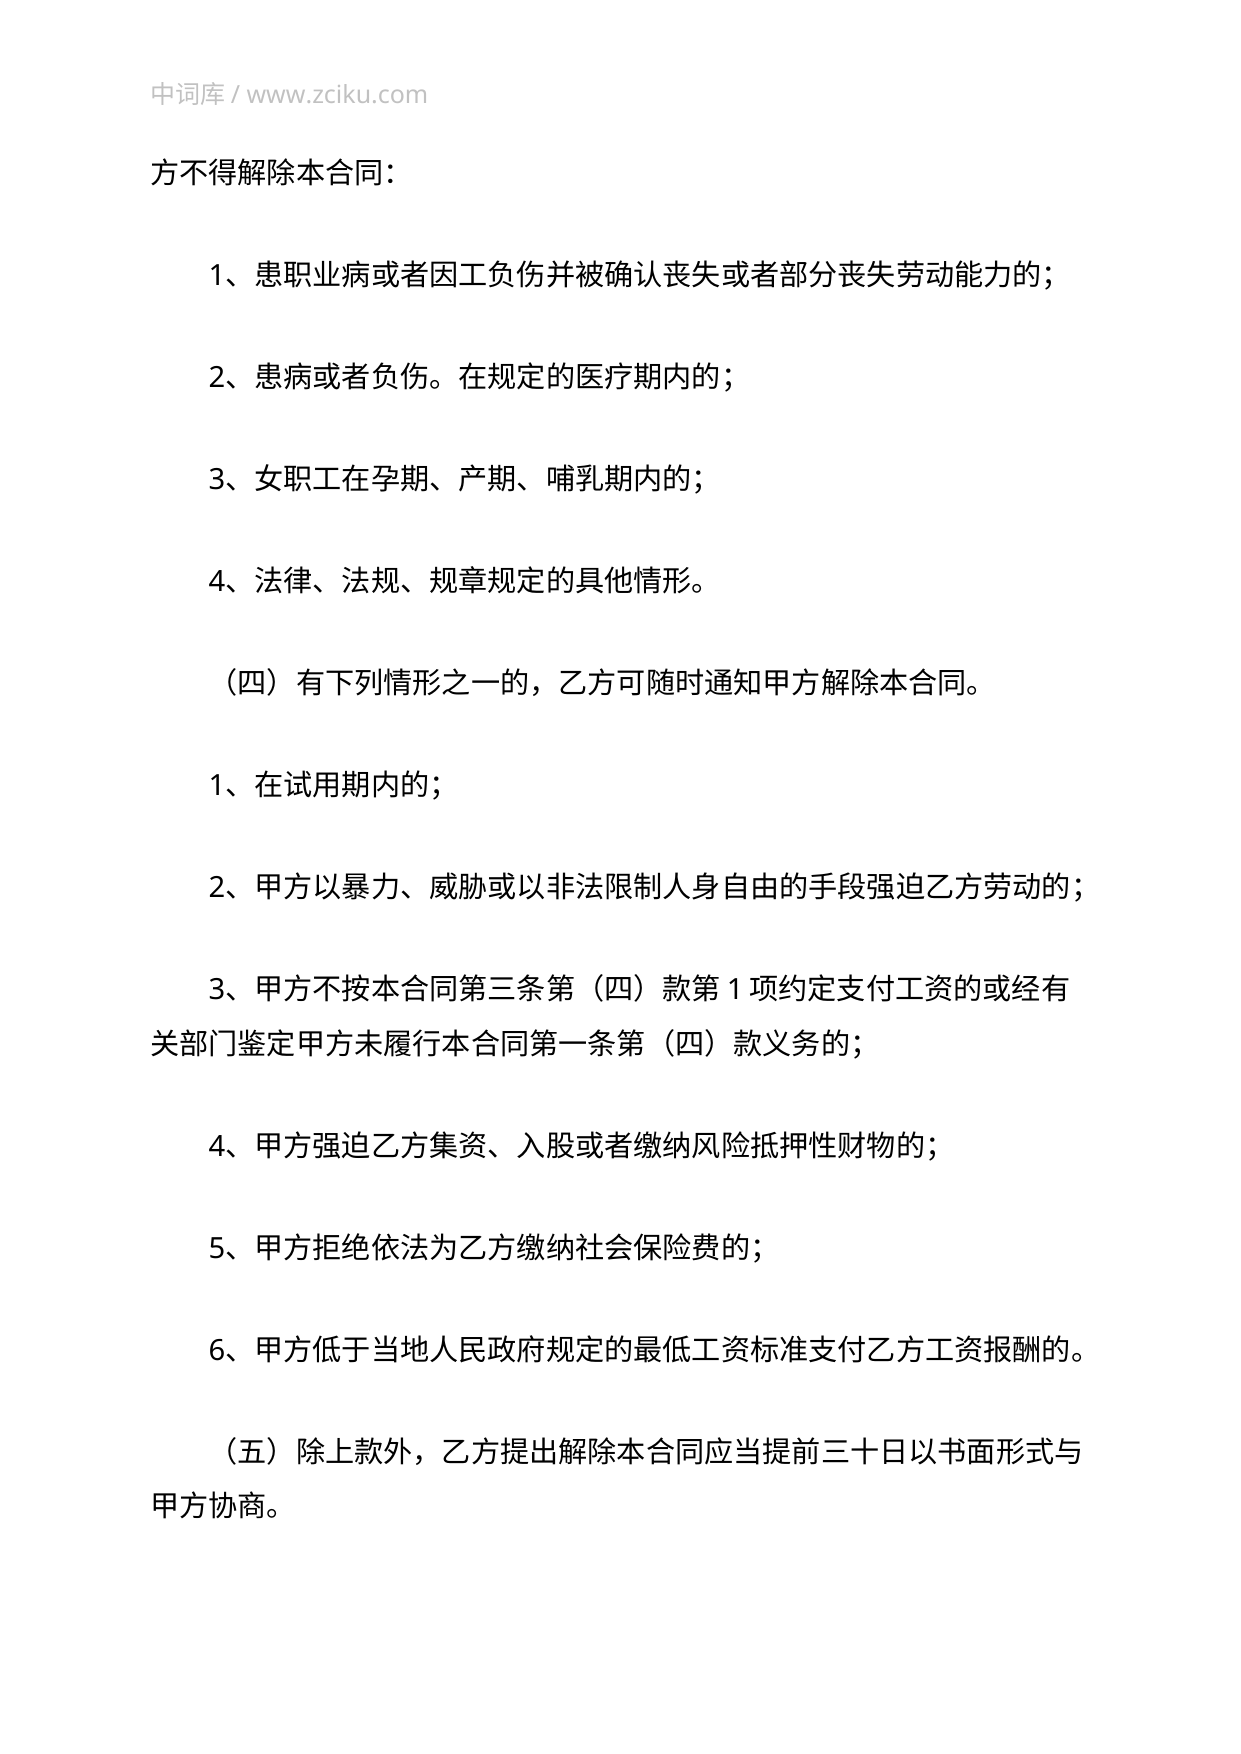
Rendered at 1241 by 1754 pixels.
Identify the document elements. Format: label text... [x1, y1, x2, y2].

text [150, 150, 1090, 192]
text 3、女职工在孕期、产期、哺乳期内的； [150, 456, 1090, 498]
text （四）有下列情形之一的，乙方可随时通知甲方解除本合同。 [150, 660, 1090, 702]
text 2、患病或者负伤。在规定的医疗期内的； [150, 354, 1090, 396]
text 5、甲方拒绝依法为乙方缴纳社会保险费的； [150, 1224, 1090, 1267]
text （五）除上款外，乙方提出解除本合同应当提前三十日以书面形式与甲方协商。 [150, 1428, 1090, 1525]
text 4、甲方强迫乙方集资、入股或者缴纳风险抵押性财物的； [150, 1122, 1090, 1164]
text 2、甲方以暴力、威胁或以非法限制人身自由的手段强迫乙方劳动的； [150, 863, 1090, 906]
text 3、甲方不按本合同第三条第（四）款第1项约定支付工资的或经有关部门鉴定甲方未履行本合同第一条第（四）款义务的； [150, 965, 1090, 1063]
text 4、法律、法规、规章规定的具他情形。 [150, 558, 1090, 600]
text 6、甲方低于当地人民政府规定的最低工资标准支付乙方工资报酬的。 [150, 1326, 1090, 1368]
text 1、患职业病或者因工负伤并被确认丧失或者部分丧失劳动能力的； [150, 252, 1090, 294]
text 1、在试用期内的； [150, 761, 1090, 804]
